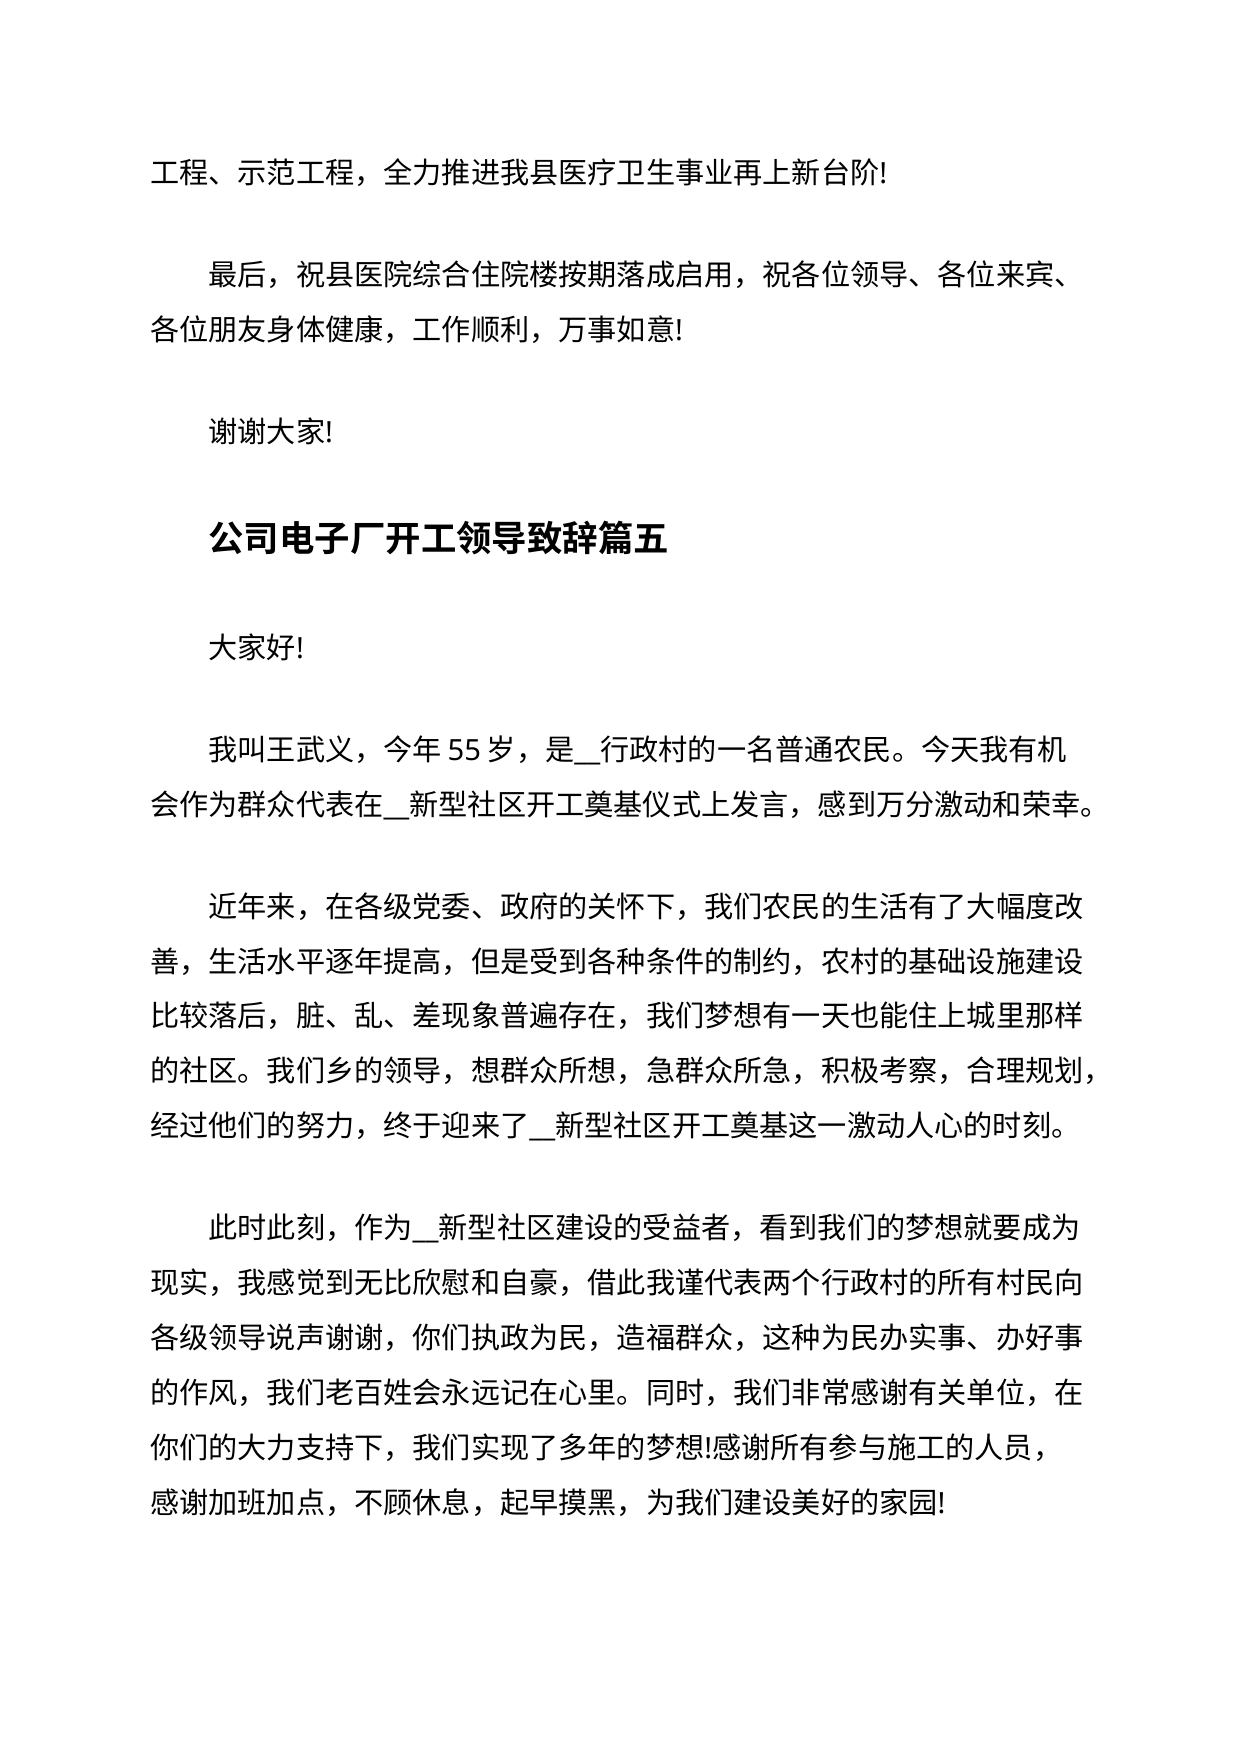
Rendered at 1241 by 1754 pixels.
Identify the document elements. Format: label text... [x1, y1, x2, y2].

text 大家好! [150, 624, 1090, 667]
text 谢谢大家! [150, 409, 1090, 451]
text 此时此刻，作为__新型社区建设的受益者，看到我们的梦想就要成为现实，我感觉到无比欣慰和自豪，借此我谨代表两个行政村的所有村民向各级领导说声谢谢，你们执政为民，造福群众，这种为民办实事、办好事的作风，我们老百姓会永远记在心里。同时，我们非常感谢有关单位，在你们的大力支持下，我们实现了多年的梦想!感谢所有参与施工的人员，感谢加班加点，不顾休息，起早摸黑，为我们建设美好的家园! [150, 1205, 1090, 1522]
text 公司电子厂开工领导致辞篇五 [150, 511, 1090, 562]
text 最后，祝县医院综合住院楼按期落成启用，祝各位领导、各位来宾、各位朋友身体健康，工作顺利，万事如意! [150, 252, 1090, 349]
text 我叫王武义，今年55岁，是__行政村的一名普通农民。今天我有机会作为群众代表在__新型社区开工奠基仪式上发言，感到万分激动和荣幸。 [150, 726, 1090, 824]
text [150, 150, 1090, 192]
text 近年来，在各级党委、政府的关怀下，我们农民的生活有了大幅度改善，生活水平逐年提高，但是受到各种条件的制约，农村的基础设施建设比较落后，脏、乱、差现象普遍存在，我们梦想有一天也能住上城里那样的社区。我们乡的领导，想群众所想，急群众所急，积极考察，合理规划，经过他们的努力，终于迎来了__新型社区开工奠基这一激动人心的时刻。 [150, 883, 1090, 1145]
